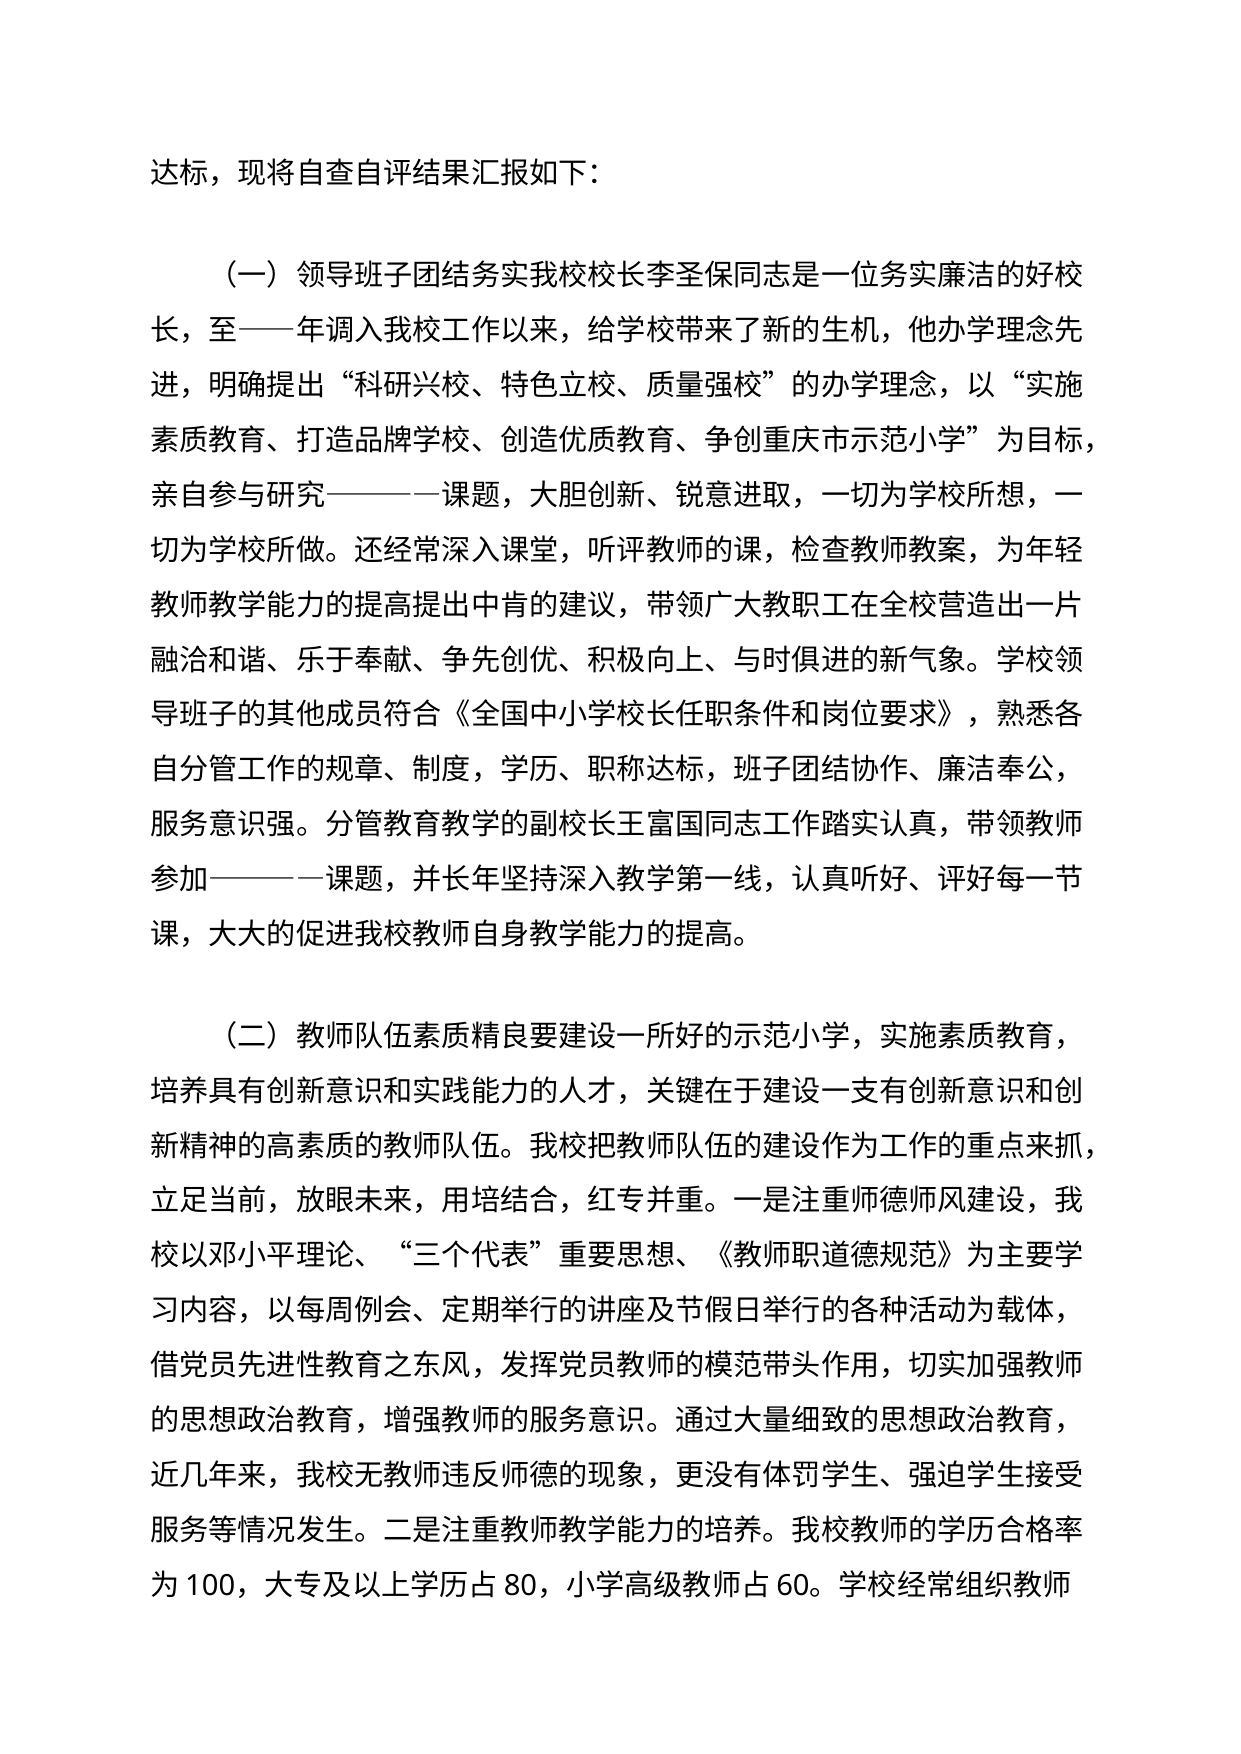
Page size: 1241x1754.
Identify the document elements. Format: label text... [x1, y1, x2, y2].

text （一）领导班子团结务实我校校长李圣保同志是一位务实廉洁的好校长，至——年调入我校工作以来，给学校带来了新的生机，他办学理念先进，明确提出“科研兴校、特色立校、质量强校”的办学理念，以“实施素质教育、打造品牌学校、创造优质教育、争创重庆市示范小学”为目标，亲自参与研究————课题，大胆创新、锐意进取，一切为学校所想，一切为学校所做。还经常深入课堂，听评教师的课，检查教师教案，为年轻教师教学能力的提高提出中肯的建议，带领广大教职工在全校营造出一片融洽和谐、乐于奉献、争先创优、积极向上、与时俱进的新气象。学校领导班子的其他成员符合《全国中小学校长任职条件和岗位要求》，熟悉各自分管工作的规章、制度，学历、职称达标，班子团结协作、廉洁奉公，服务意识强。分管教育教学的副校长王富国同志工作踏实认真，带领教师参加————课题，并长年坚持深入教学第一线，认真听好、评好每一节课，大大的促进我校教师自身教学能力的提高。 [150, 252, 1090, 953]
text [150, 1012, 1090, 1604]
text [150, 150, 1090, 192]
